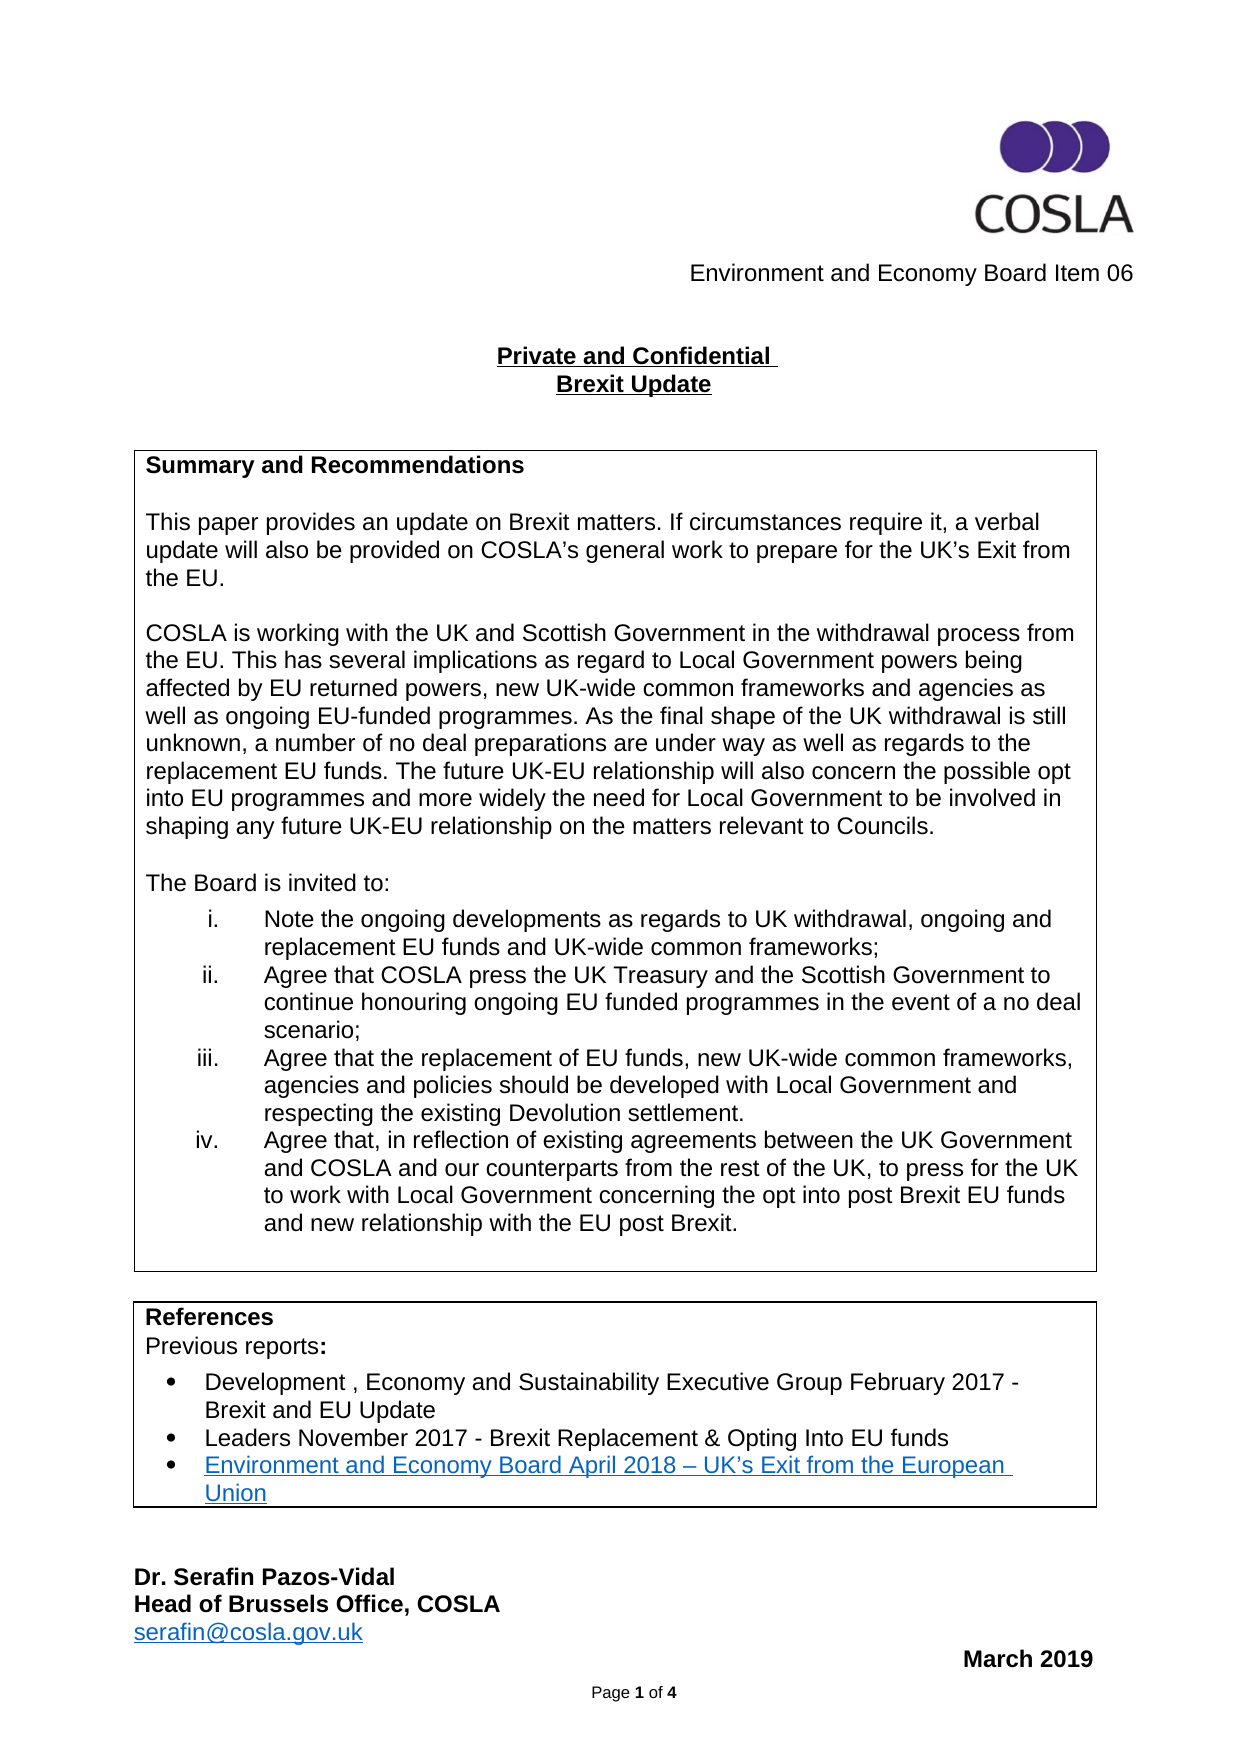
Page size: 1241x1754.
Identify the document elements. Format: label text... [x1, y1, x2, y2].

text Brexit Update [133, 369, 1134, 397]
table_header Summary and Recommendations This paper provides an update on Brexit matters. If circumstances require it, a verbal update will also be provided on COSLA’s general work to prepare for the UK’s Exit from the EU. COSLA is working with the UK and Scottish Government in the withdrawal process from the EU. This has several implications as regard to Local Government powers being affected by EU returned powers, new UK-wide common frameworks and agencies as well as ongoing EU-funded programmes. As the final shape of the UK withdrawal is still unknown, a number of no deal preparations are under way as well as regards to the replacement EU funds. The future UK-EU relationship will also concern the possible opt into EU programmes and more widely the need for Local Government to be involved in shaping any future UK-EU relationship on the matters relevant to Councils. The Board is invited to: Note the ongoing developments as regards to UK withdrawal, ongoing and replacement EU funds and UK-wide common frameworks; Agree that COSLA press the UK Treasury and the Scottish Government to continue honouring ongoing EU funded programmes in the event of a no deal scenario; Agree that the replacement of EU funds, new UK-wide common frameworks, agencies and policies should be developed with Local Government and respecting the existing Devolution settlement. Agree that, in reflection of existing agreements between the UK Government and COSLA and our counterparts from the rest of the UK, to press for the UK to work with Local Government concerning the opt into post Brexit EU funds and new relationship with the EU post Brexit. [135, 451, 1096, 1271]
text Dr. Serafin Pazos-Vidal [133, 1563, 1134, 1590]
text Environment and Economy Board Item 06 [133, 259, 1134, 287]
text serafin@cosla.gov.uk [133, 1618, 1134, 1645]
text March 2019 [133, 1645, 1093, 1673]
table_header References Previous reports: [134, 1303, 1096, 1506]
picture [968, 120, 1134, 236]
text Head of Brussels Office, COSLA [133, 1590, 1134, 1618]
text Private and Confidential [133, 342, 1134, 369]
